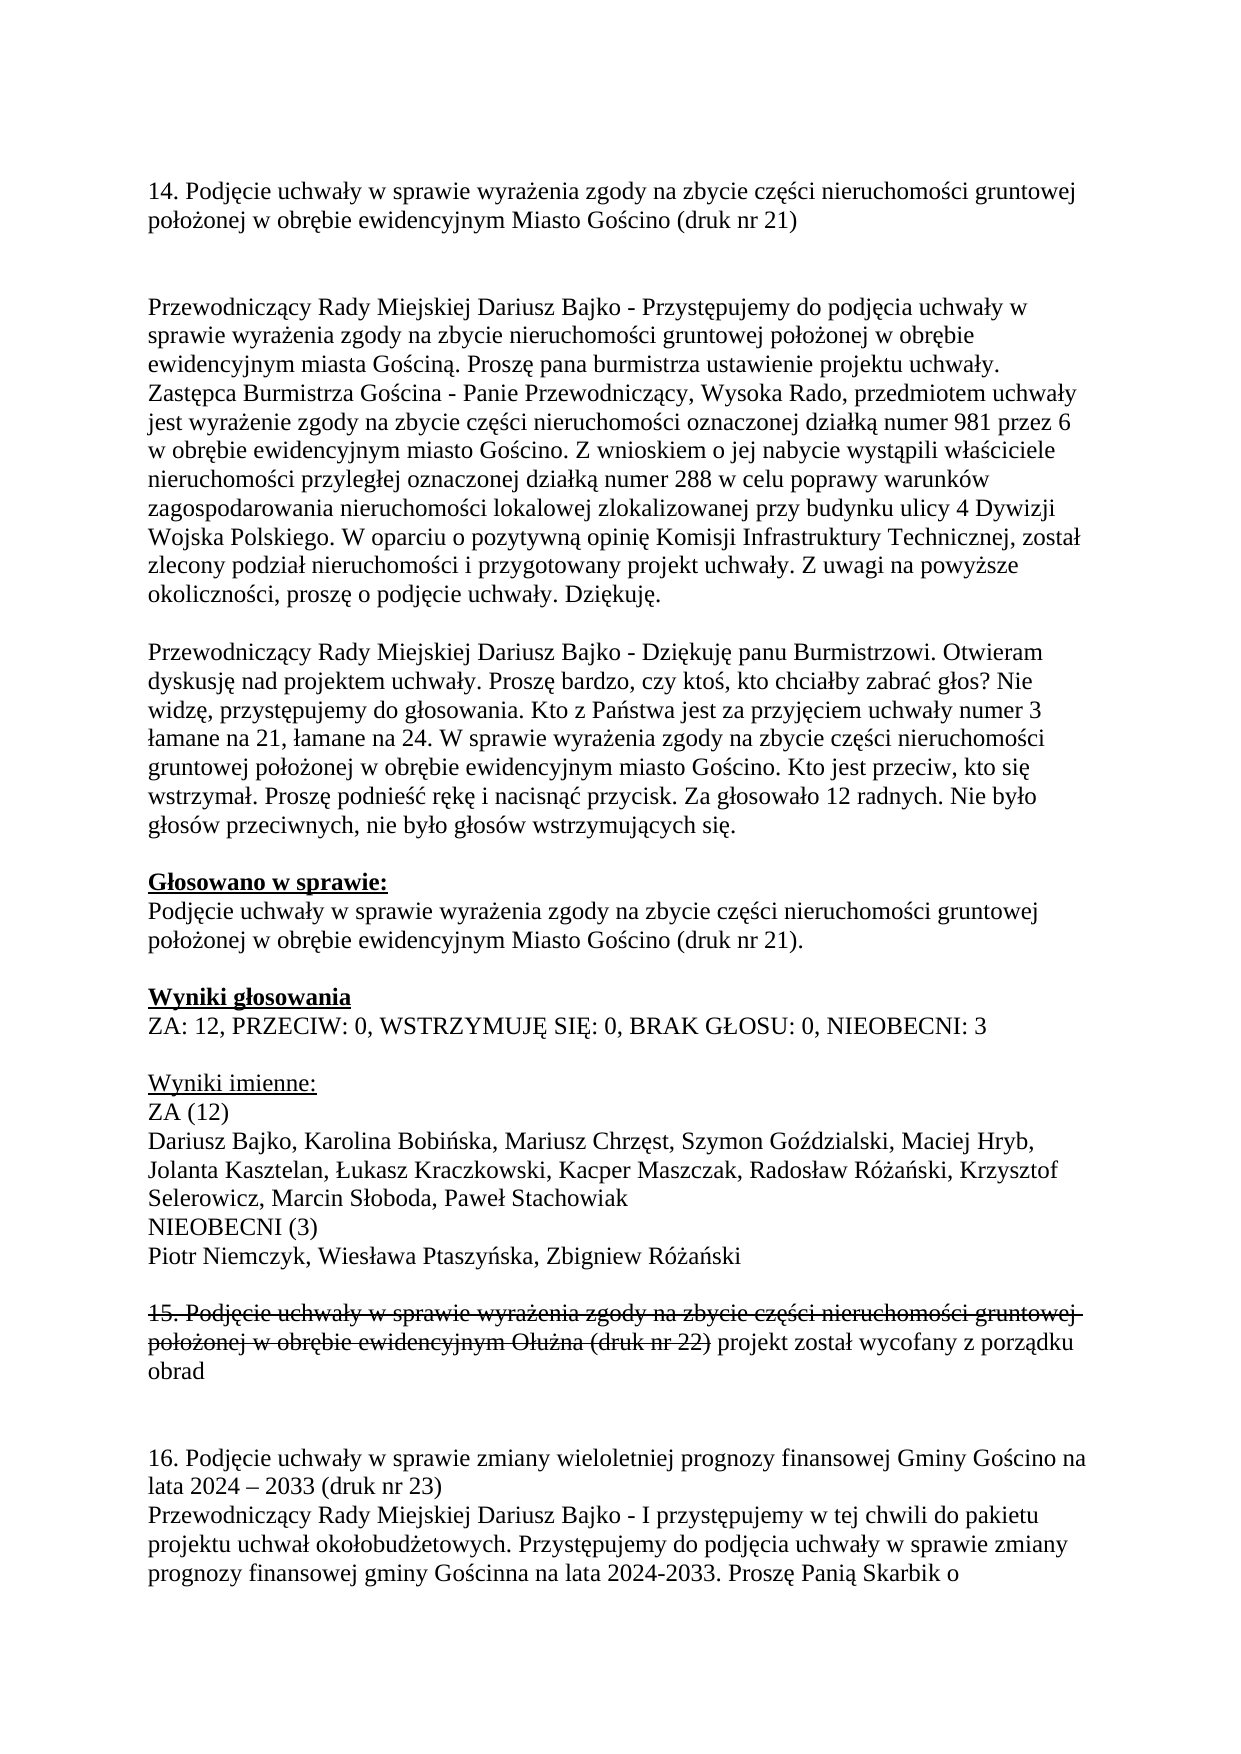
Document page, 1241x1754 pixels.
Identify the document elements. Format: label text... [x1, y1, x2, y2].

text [148, 1443, 1093, 1586]
text 14. Podjęcie uchwały w sprawie wyrażenia zgody na zbycie części nieruchomości gruntowej położonej w obrębie ewidencyjnym Miasto Gościno (druk nr 21) [148, 148, 1093, 234]
text Przewodniczący Rady Miejskiej Dariusz Bajko - Przystępujemy do podjęcia uchwały w sprawie wyrażenia zgody na zbycie nieruchomości gruntowej położonej w obrębie ewidencyjnym miasta Gościną. Proszę pana burmistrza ustawienie projektu uchwały. Zastępca Burmistrza Gościna - Panie Przewodniczący, Wysoka Rado, przedmiotem uchwały jest wyrażenie zgody na zbycie części nieruchomości oznaczonej działką numer 981 przez 6 w obrębie ewidencyjnym miasto Gościno. Z wnioskiem o jej nabycie wystąpili właściciele nieruchomości przyległej oznaczonej działką numer 288 w celu poprawy warunków zagospodarowania nieruchomości lokalowej zlokalizowanej przy budynku ulicy 4 Dywizji Wojska Polskiego. W oparciu o pozytywną opinię Komisji Infrastruktury Technicznej, został zlecony podział nieruchomości i przygotowany projekt uchwały. Z uwagi na powyższe okoliczności, proszę o podjęcie uchwały. Dziękuję. [148, 263, 1093, 608]
text Przewodniczący Rady Miejskiej Dariusz Bajko - Dziękuję panu Burmistrzowi. Otwieram dyskusję nad projektem uchwały. Proszę bardzo, czy ktoś, kto chciałby zabrać głos? Nie widzę, przystępujemy do głosowania. Kto z Państwa jest za przyjęciem uchwały numer 3 łamane na 21, łamane na 24. W sprawie wyrażenia zgody na zbycie części nieruchomości gruntowej położonej w obrębie ewidencyjnym miasto Gościno. Kto jest przeciw, kto się wstrzymał. Proszę podnieść rękę i nacisnąć przycisk. Za głosowało 12 radnych. Nie było głosów przeciwnych, nie było głosów wstrzymujących się. Głosowano w sprawie: Podjęcie uchwały w sprawie wyrażenia zgody na zbycie części nieruchomości gruntowej położonej w obrębie ewidencyjnym Miasto Gościno (druk nr 21). Wyniki głosowania ZA: 12, PRZECIW: 0, WSTRZYMUJĘ SIĘ: 0, BRAK GŁOSU: 0, NIEOBECNI: 3 Wyniki imienne: ZA (12) Dariusz Bajko, Karolina Bobińska, Mariusz Chrzęst, Szymon Goździalski, Maciej Hryb, Jolanta Kasztelan, Łukasz Kraczkowski, Kacper Maszczak, Radosław Różański, Krzysztof Selerowicz, Marcin Słoboda, Paweł Stachowiak NIEOBECNI (3) Piotr Niemczyk, Wiesława Ptaszyńska, Zbigniew Różański 15. Podjęcie uchwały w sprawie wyrażenia zgody na zbycie części nieruchomości gruntowej położonej w obrębie ewidencyjnym Ołużna (druk nr 22) projekt został wycofany z porządku obrad [148, 637, 1093, 1413]
